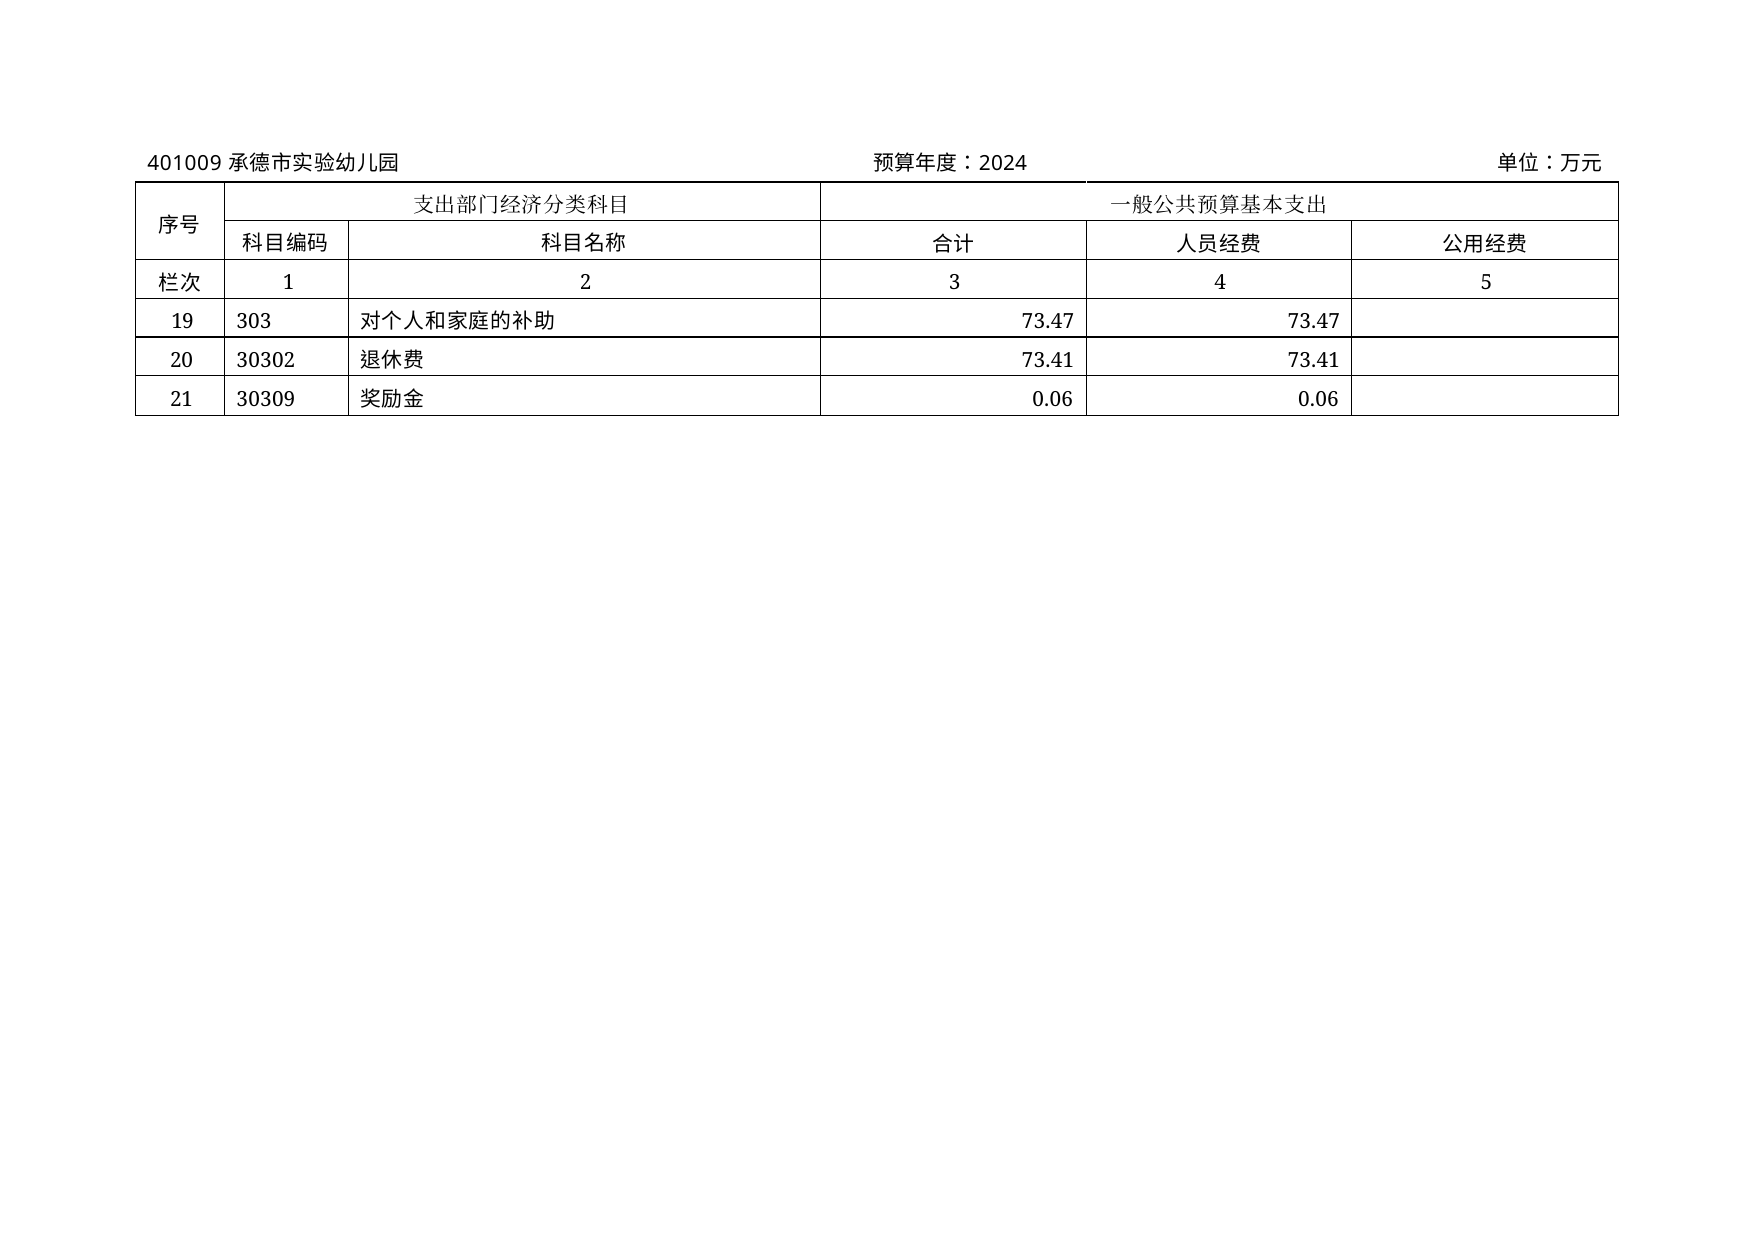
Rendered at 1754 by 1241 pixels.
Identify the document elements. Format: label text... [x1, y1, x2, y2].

table_cell 73.41 [1087, 338, 1351, 375]
table_cell 303 [225, 299, 348, 336]
table_cell 栏次 [136, 260, 224, 298]
table_cell [1352, 338, 1618, 375]
table_cell 2 [349, 260, 820, 298]
table_cell 0.06 [821, 376, 1086, 415]
table_cell 5 [1352, 260, 1618, 298]
table_cell 73.47 [1087, 299, 1351, 336]
table_cell 退休费 [349, 338, 820, 375]
table_cell 科目编码 [225, 221, 348, 259]
table_cell 0.06 [1087, 376, 1351, 415]
table_cell 一般公共预算基本支出 [821, 183, 1618, 220]
table_cell 序号 [136, 183, 224, 259]
table_cell 20 [136, 338, 224, 375]
table_cell 人员经费 [1087, 221, 1351, 259]
table_cell 73.41 [821, 338, 1086, 375]
table_header 401009 承德市实验幼儿园 [136, 143, 820, 181]
table_cell 对个人和家庭的补助 [349, 299, 820, 336]
table_cell [1352, 376, 1618, 415]
table_header 单位：万元 [1087, 143, 1618, 181]
table_cell 奖励金 [349, 376, 820, 415]
table_cell 科目名称 [349, 221, 820, 259]
table_cell 支出部门经济分类科目 [225, 183, 820, 220]
table_cell 1 [225, 260, 348, 298]
table_header 预算年度：2024 [821, 143, 1086, 181]
table_cell 21 [136, 376, 224, 415]
table_cell 73.47 [821, 299, 1086, 336]
table_cell 19 [136, 299, 224, 336]
table_cell 合计 [821, 221, 1086, 259]
table_cell 3 [821, 260, 1086, 298]
table_cell [1352, 299, 1618, 336]
table_cell 4 [1087, 260, 1351, 298]
table_cell 30302 [225, 338, 348, 375]
table_cell 公用经费 [1352, 221, 1618, 259]
table_cell 30309 [225, 376, 348, 415]
